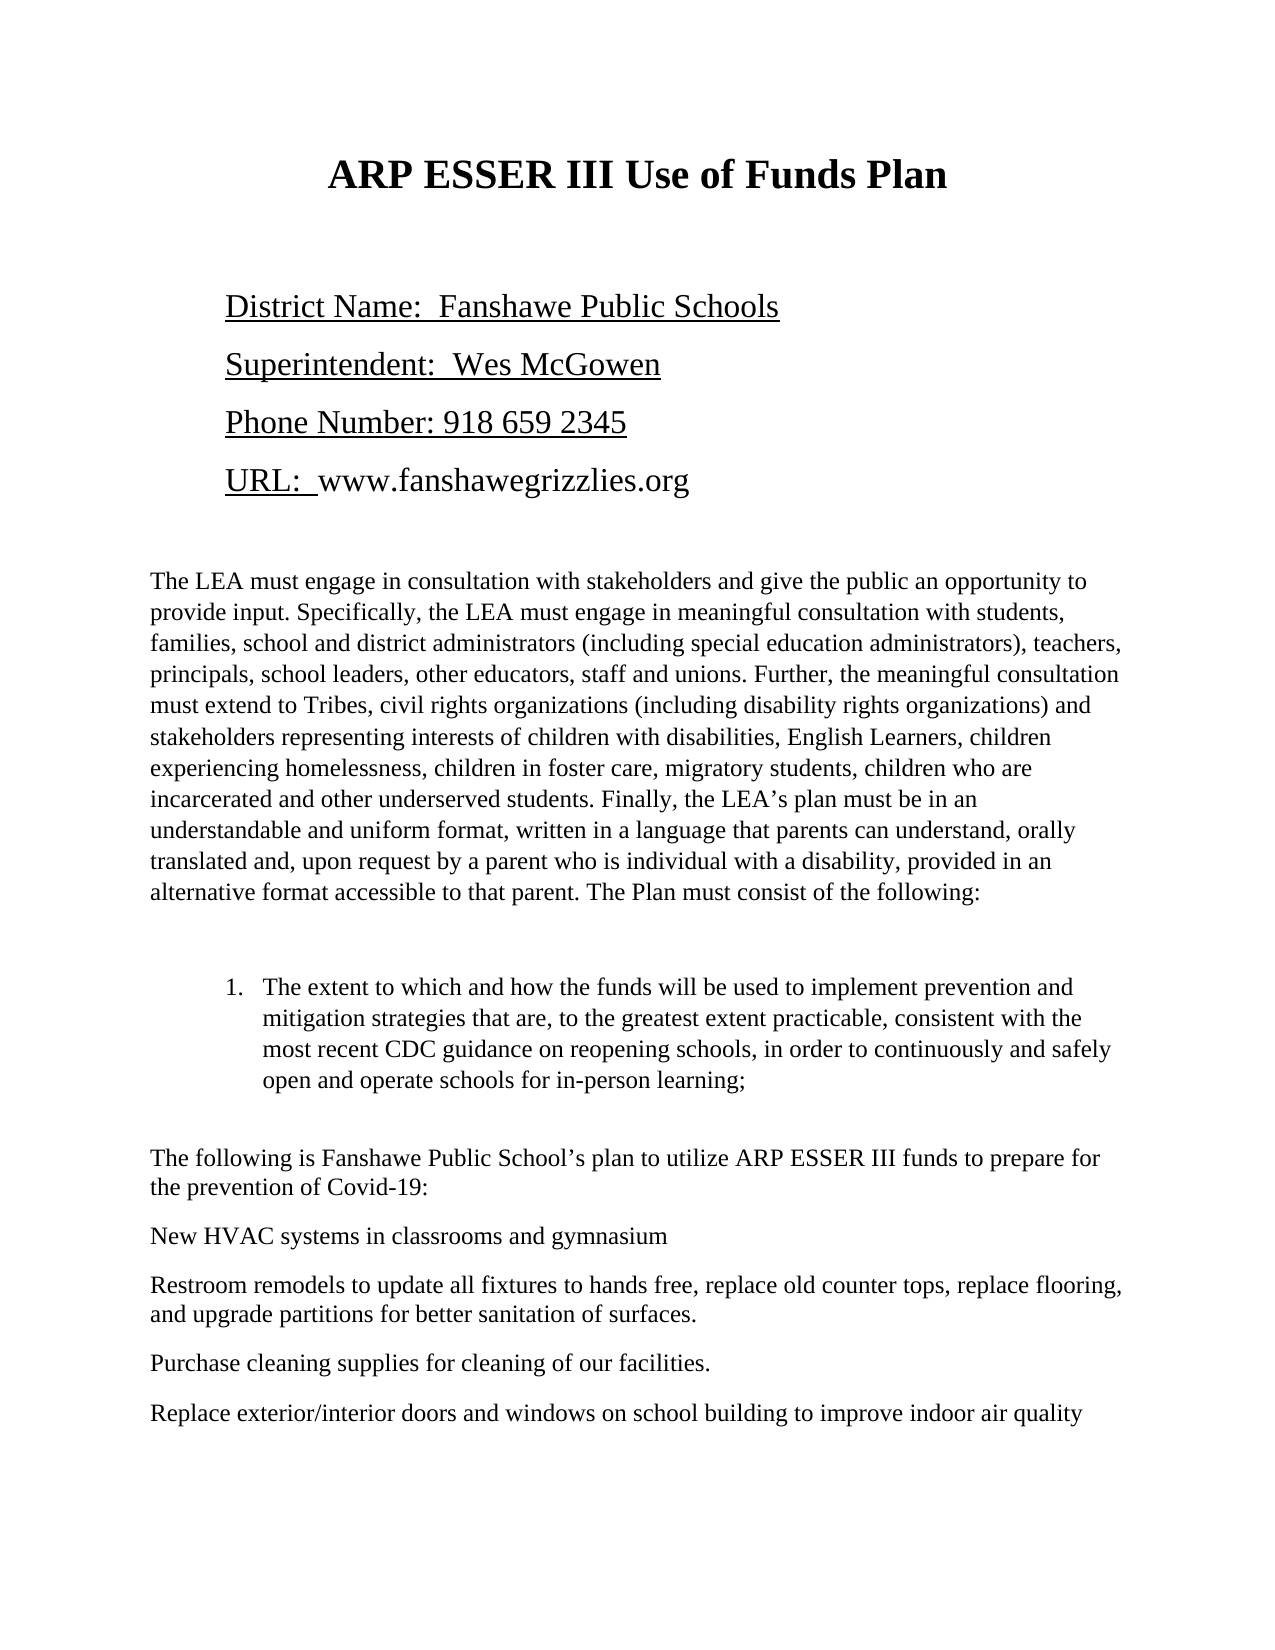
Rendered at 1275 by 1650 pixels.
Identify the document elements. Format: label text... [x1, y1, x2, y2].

text Superintendent: Wes McGowen [150, 345, 1125, 383]
text New HVAC systems in classrooms and gymnasium [150, 1222, 1125, 1250]
text Restroom remodels to update all fixtures to hands free, replace old counter tops, replace flooring, and upgrade partitions for better sanitation of surfaces. [150, 1271, 1125, 1328]
text ARP ESSER III Use of Funds Plan [150, 150, 1125, 198]
text Purchase cleaning supplies for cleaning of our facilities. [150, 1349, 1125, 1377]
list The extent to which and how the funds will be used to implement prevention and mitigation strategies that are, to the greatest extent practicable, consistent with the most recent CDC guidance on reopening schools, in order to continuously and safely open and operate schools for in-person learning; [225, 972, 1125, 1094]
text Replace exterior/interior doors and windows on school building to improve indoor air quality [150, 1398, 1125, 1427]
text District Name: Fanshawe Public Schools [150, 287, 1125, 325]
text The LEA must engage in consultation with stakeholders and give the public an opportunity to provide input. Specifically, the LEA must engage in meaningful consultation with students, families, school and district administrators (including special education administrators), teachers, principals, school leaders, other educators, staff and unions. Further, the meaningful consultation must extend to Tribes, civil rights organizations (including disability rights organizations) and stakeholders representing interests of children with disabilities, English Learners, children experiencing homelessness, children in foster care, migratory students, children who are incarcerated and other underserved students. Finally, the LEA’s plan must be in an understandable and uniform format, written in a language that parents can understand, orally translated and, upon request by a parent who is individual with a disability, provided in an alternative format accessible to that parent. The Plan must consist of the following: [150, 566, 1125, 906]
text URL: www.fanshawegrizzlies.org [150, 461, 1125, 499]
text Phone Number: 918 659 2345 [150, 403, 1125, 441]
text The following is Fanshawe Public School’s plan to utilize ARP ESSER III funds to prepare for the prevention of Covid-19: [150, 1144, 1125, 1201]
